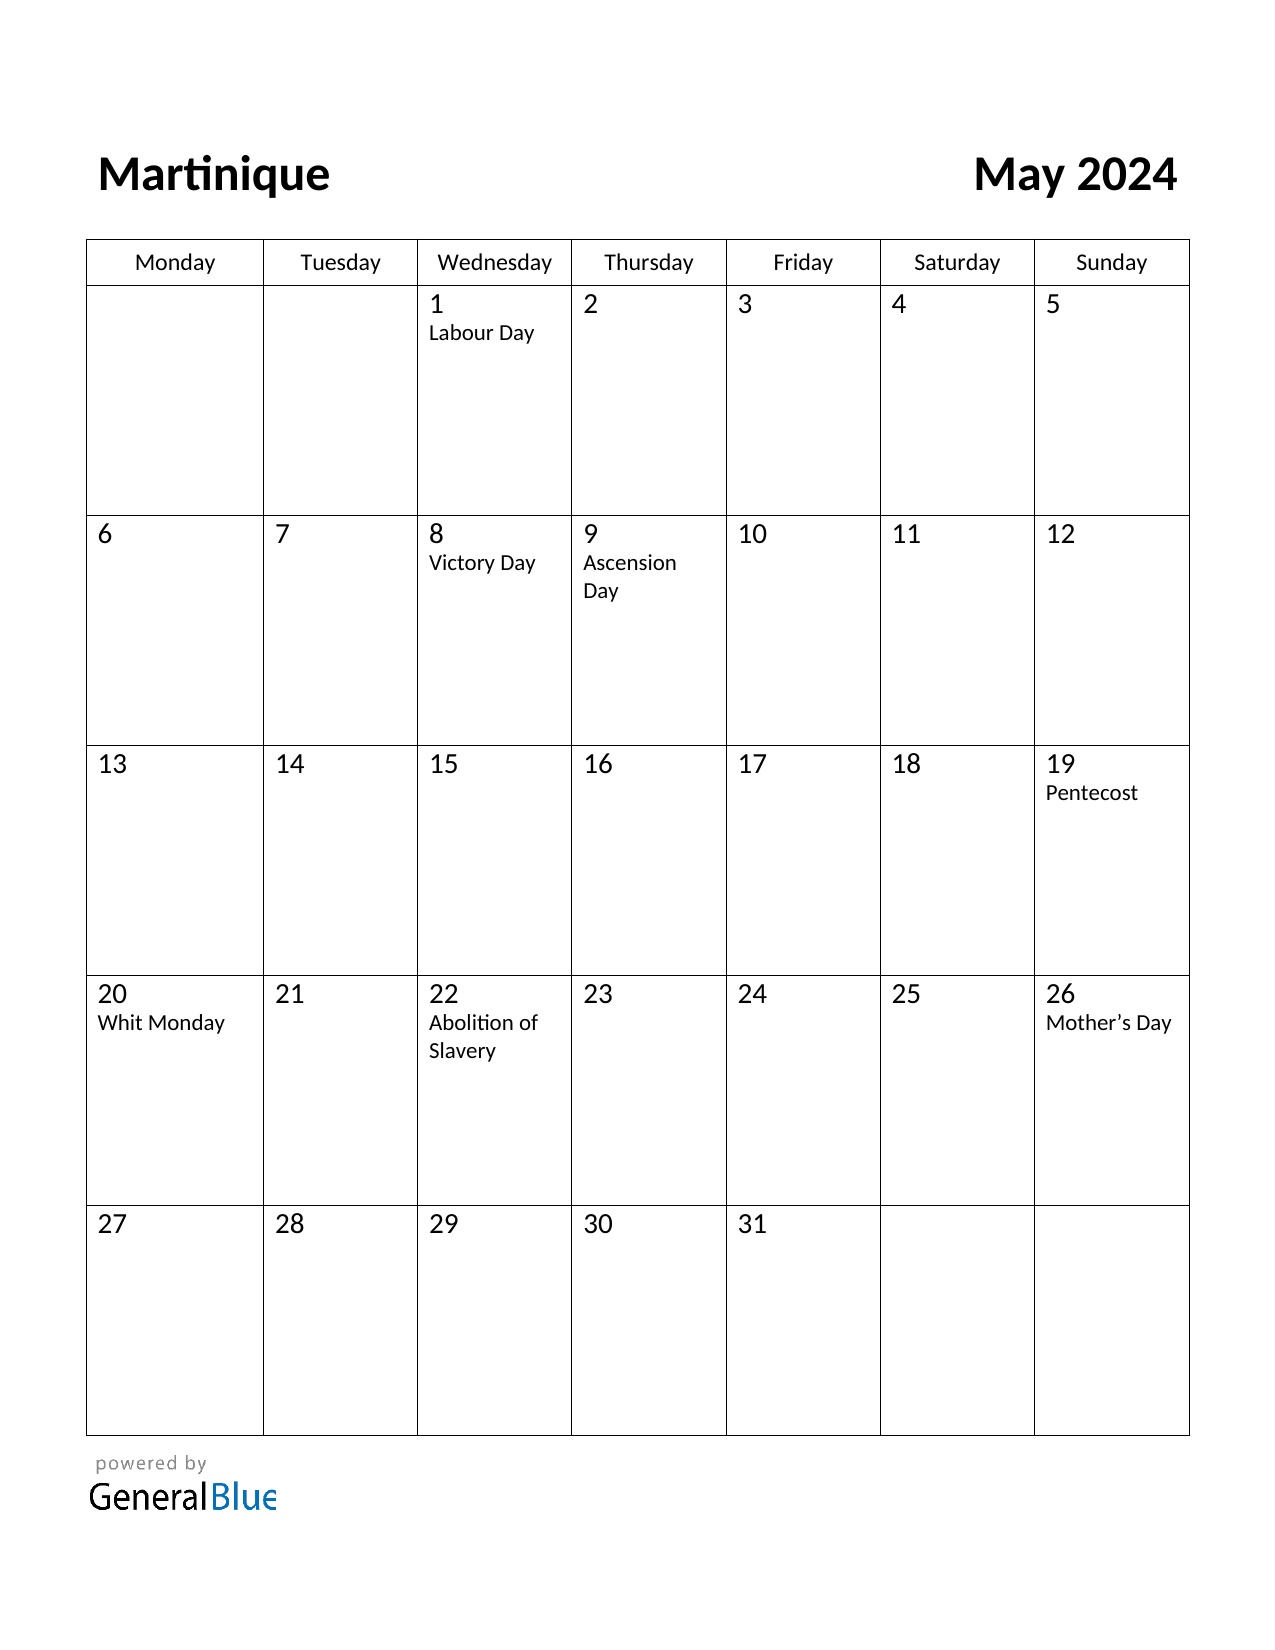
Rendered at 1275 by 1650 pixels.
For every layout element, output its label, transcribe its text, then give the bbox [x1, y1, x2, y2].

table_cell [881, 548, 1034, 744]
table_cell [1035, 318, 1189, 514]
table_cell Whit Monday [87, 1008, 263, 1204]
table_header May 2024 [572, 105, 1189, 239]
table_cell 29 [418, 1206, 571, 1238]
table_cell Wednesday [418, 240, 571, 284]
table_cell 27 [87, 1206, 263, 1238]
table_cell [418, 1238, 571, 1434]
table_cell [87, 548, 263, 744]
table_cell Labour Day [418, 318, 571, 514]
table_cell 18 [881, 746, 1034, 778]
table_cell Ascension Day [572, 548, 726, 744]
table_cell Tuesday [264, 240, 417, 284]
table_cell 28 [264, 1206, 417, 1238]
table_header Martinique [86, 105, 572, 239]
table_cell [87, 318, 263, 514]
table_cell [87, 1238, 263, 1434]
table_cell 7 [264, 516, 417, 548]
table_cell 10 [727, 516, 880, 548]
table_cell 1 [418, 286, 571, 318]
table_cell 11 [881, 516, 1034, 548]
table_cell Abolition of Slavery [418, 1008, 571, 1204]
table_cell Thursday [572, 240, 726, 284]
table_cell 23 [572, 976, 726, 1008]
table_cell 25 [881, 976, 1034, 1008]
table_cell [1035, 548, 1189, 744]
table_cell [881, 1238, 1034, 1434]
table_cell 13 [87, 746, 263, 778]
table_cell [727, 548, 880, 744]
table_cell Saturday [881, 240, 1034, 284]
table_cell [572, 318, 726, 514]
table_cell [87, 778, 263, 974]
table_cell [727, 778, 880, 974]
table_cell 14 [264, 746, 417, 778]
table_cell 17 [727, 746, 880, 778]
table_cell [87, 286, 263, 318]
table_cell [572, 778, 726, 974]
table_cell [881, 1206, 1034, 1238]
table_cell Sunday [1035, 240, 1189, 284]
table_cell [264, 778, 417, 974]
table_cell [572, 1238, 726, 1434]
table_cell 30 [572, 1206, 726, 1238]
picture [88, 1452, 276, 1515]
table_cell [881, 778, 1034, 974]
table_cell [264, 1008, 417, 1204]
table_cell 5 [1035, 286, 1189, 318]
table_cell 22 [418, 976, 571, 1008]
table_cell 12 [1035, 516, 1189, 548]
table_cell [86, 1436, 1189, 1534]
table_cell [1035, 1206, 1189, 1238]
table_cell [264, 1238, 417, 1434]
table_cell 26 [1035, 976, 1189, 1008]
table_cell [418, 778, 571, 974]
table_cell [572, 1008, 726, 1204]
table_cell [264, 318, 417, 514]
table_cell 21 [264, 976, 417, 1008]
table_cell [881, 318, 1034, 514]
table_cell [1035, 1238, 1189, 1434]
table_cell [727, 318, 880, 514]
table_cell 31 [727, 1206, 880, 1238]
table_cell 3 [727, 286, 880, 318]
table_cell 8 [418, 516, 571, 548]
table_cell [727, 1008, 880, 1204]
table_cell 4 [881, 286, 1034, 318]
table_cell 2 [572, 286, 726, 318]
table_cell Monday [87, 240, 263, 284]
table_cell Pentecost [1035, 778, 1189, 974]
table_cell 20 [87, 976, 263, 1008]
table_cell 16 [572, 746, 726, 778]
table_cell [264, 548, 417, 744]
table_cell Victory Day [418, 548, 571, 744]
table_cell Friday [727, 240, 880, 284]
table_cell [727, 1238, 880, 1434]
table_cell 24 [727, 976, 880, 1008]
table_cell 6 [87, 516, 263, 548]
table_cell [881, 1008, 1034, 1204]
table_cell 19 [1035, 746, 1189, 778]
table_cell 15 [418, 746, 571, 778]
table_cell 9 [572, 516, 726, 548]
table_cell Mother’s Day [1035, 1008, 1189, 1204]
table_cell [264, 286, 417, 318]
